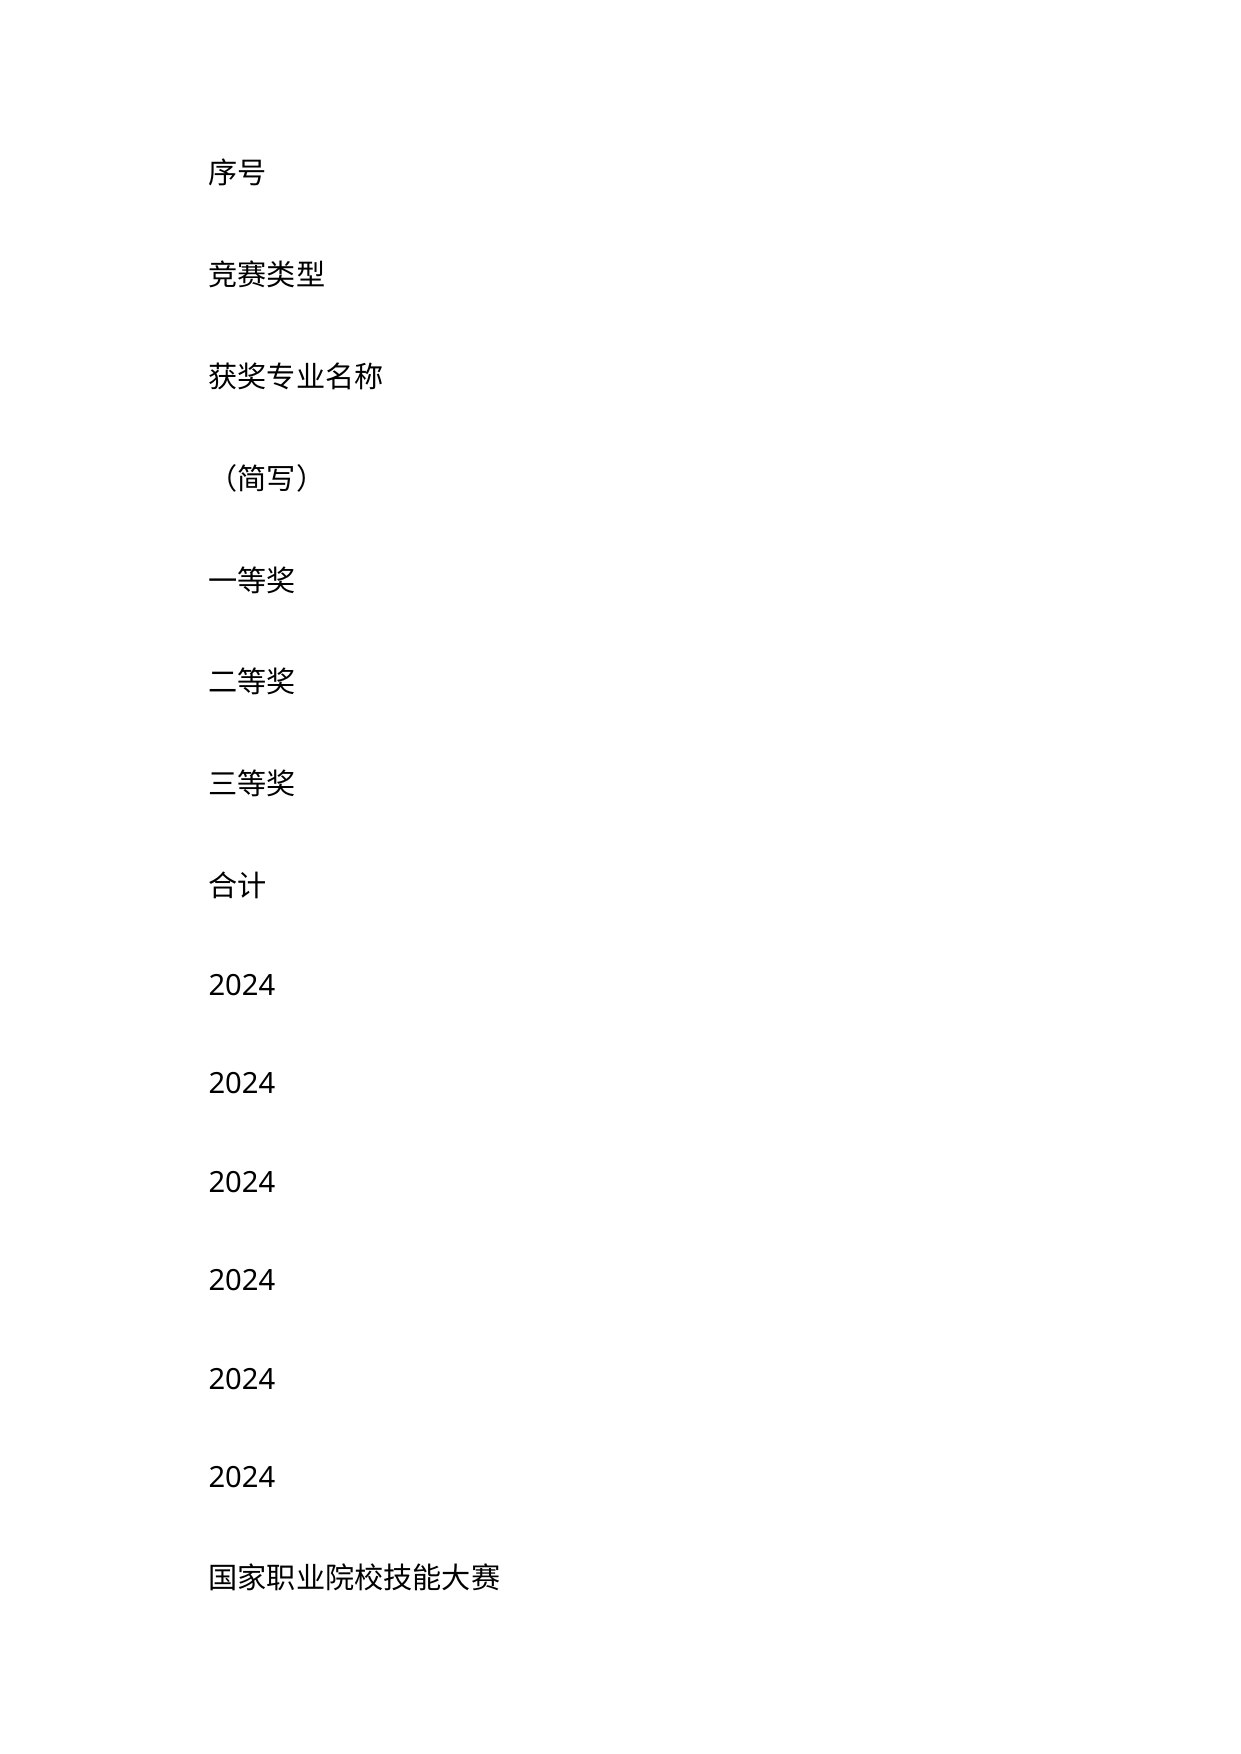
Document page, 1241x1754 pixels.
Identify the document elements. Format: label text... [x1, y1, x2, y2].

text 序号 [150, 150, 1090, 192]
text 2024 [150, 964, 1090, 1004]
text 竞赛类型 [150, 252, 1090, 294]
text 2024 [150, 1063, 1090, 1102]
text 获奖专业名称 [150, 353, 1090, 396]
text 2024 [150, 1358, 1090, 1398]
text 二等奖 [150, 659, 1090, 701]
text （简写） [150, 455, 1090, 498]
text 2024 [150, 1161, 1090, 1201]
text 2024 [150, 1456, 1090, 1496]
text 2024 [150, 1259, 1090, 1299]
text 合计 [150, 862, 1090, 905]
text 一等奖 [150, 557, 1090, 599]
text 三等奖 [150, 761, 1090, 803]
text 国家职业院校技能大赛 [150, 1555, 1090, 1597]
